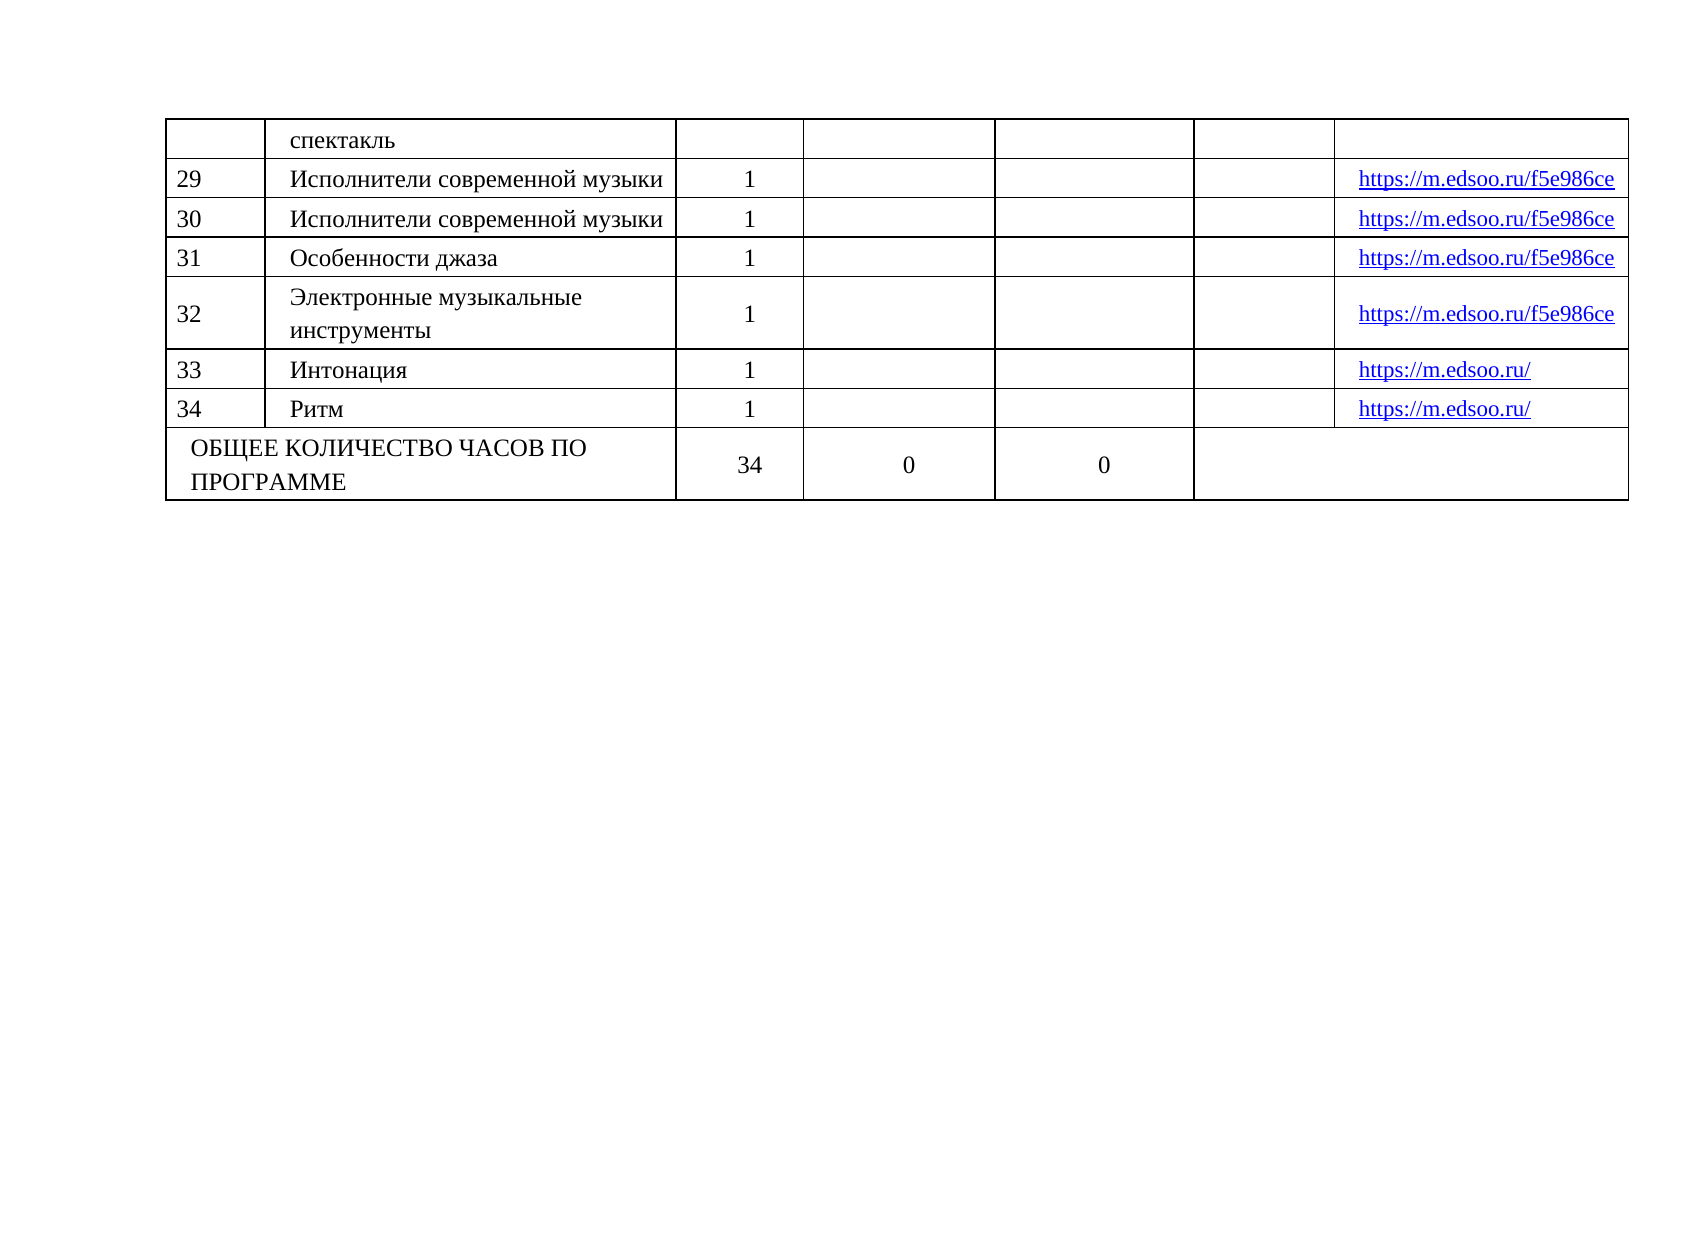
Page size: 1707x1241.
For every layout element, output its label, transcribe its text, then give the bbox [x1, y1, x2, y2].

table_cell Исполнители современной музыки [266, 159, 675, 197]
table_cell 33 [167, 350, 264, 387]
table_cell 1 [677, 238, 803, 276]
table_cell 1 [677, 350, 803, 387]
table_cell 0 [996, 428, 1193, 499]
table_cell [1195, 350, 1334, 387]
table_cell 1 [677, 389, 803, 427]
table_cell [996, 159, 1193, 197]
table_cell 28 [167, 120, 264, 157]
table_cell [996, 277, 1193, 348]
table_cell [266, 120, 675, 157]
table_cell [804, 198, 994, 236]
table_cell [804, 238, 994, 276]
table_cell [804, 120, 994, 157]
table_cell 29 [167, 159, 264, 197]
table_cell Особенности джаза [266, 238, 675, 276]
table_cell https://m.edsoo.ru/ [1335, 389, 1628, 427]
table_cell https://m.edsoo.ru/f5e986ce [1335, 277, 1628, 348]
table_cell [804, 389, 994, 427]
table_cell 0 [804, 428, 994, 499]
table_cell [1195, 428, 1628, 499]
table_cell https://m.edsoo.ru/f5e986ce [1335, 238, 1628, 276]
table_cell https://m.edsoo.ru/f5e986ce [1335, 198, 1628, 236]
table_cell Исполнители современной музыки [266, 198, 675, 236]
table_cell [1195, 389, 1334, 427]
table_cell [1195, 120, 1334, 157]
table_cell Ритм [266, 389, 675, 427]
table_cell Электронные музыкальные инструменты [266, 277, 675, 348]
table_cell ОБЩЕЕ КОЛИЧЕСТВО ЧАСОВ ПО ПРОГРАММЕ [167, 428, 675, 499]
table_cell https://m.edsoo.ru/f5e986ce [1335, 159, 1628, 197]
table_cell 30 [167, 198, 264, 236]
table_cell [996, 198, 1193, 236]
table_cell [996, 120, 1193, 157]
table_cell [804, 277, 994, 348]
table_cell 1 [677, 159, 803, 197]
table_cell [996, 389, 1193, 427]
table_cell [996, 350, 1193, 387]
table_cell https://m.edsoo.ru/ [1335, 350, 1628, 387]
table_cell Интонация [266, 350, 675, 387]
table_cell 32 [167, 277, 264, 348]
table_cell [1195, 159, 1334, 197]
table_cell [1195, 277, 1334, 348]
table_cell 34 [167, 389, 264, 427]
table_cell [996, 238, 1193, 276]
table_cell [804, 350, 994, 387]
table_cell 1 [677, 198, 803, 236]
table_cell [1195, 238, 1334, 276]
table_cell 1 [677, 120, 803, 157]
table_cell 34 [677, 428, 803, 499]
table_cell [804, 159, 994, 197]
table_cell [1195, 198, 1334, 236]
table_cell 1 [677, 277, 803, 348]
table_cell 31 [167, 238, 264, 276]
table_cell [1335, 120, 1628, 157]
